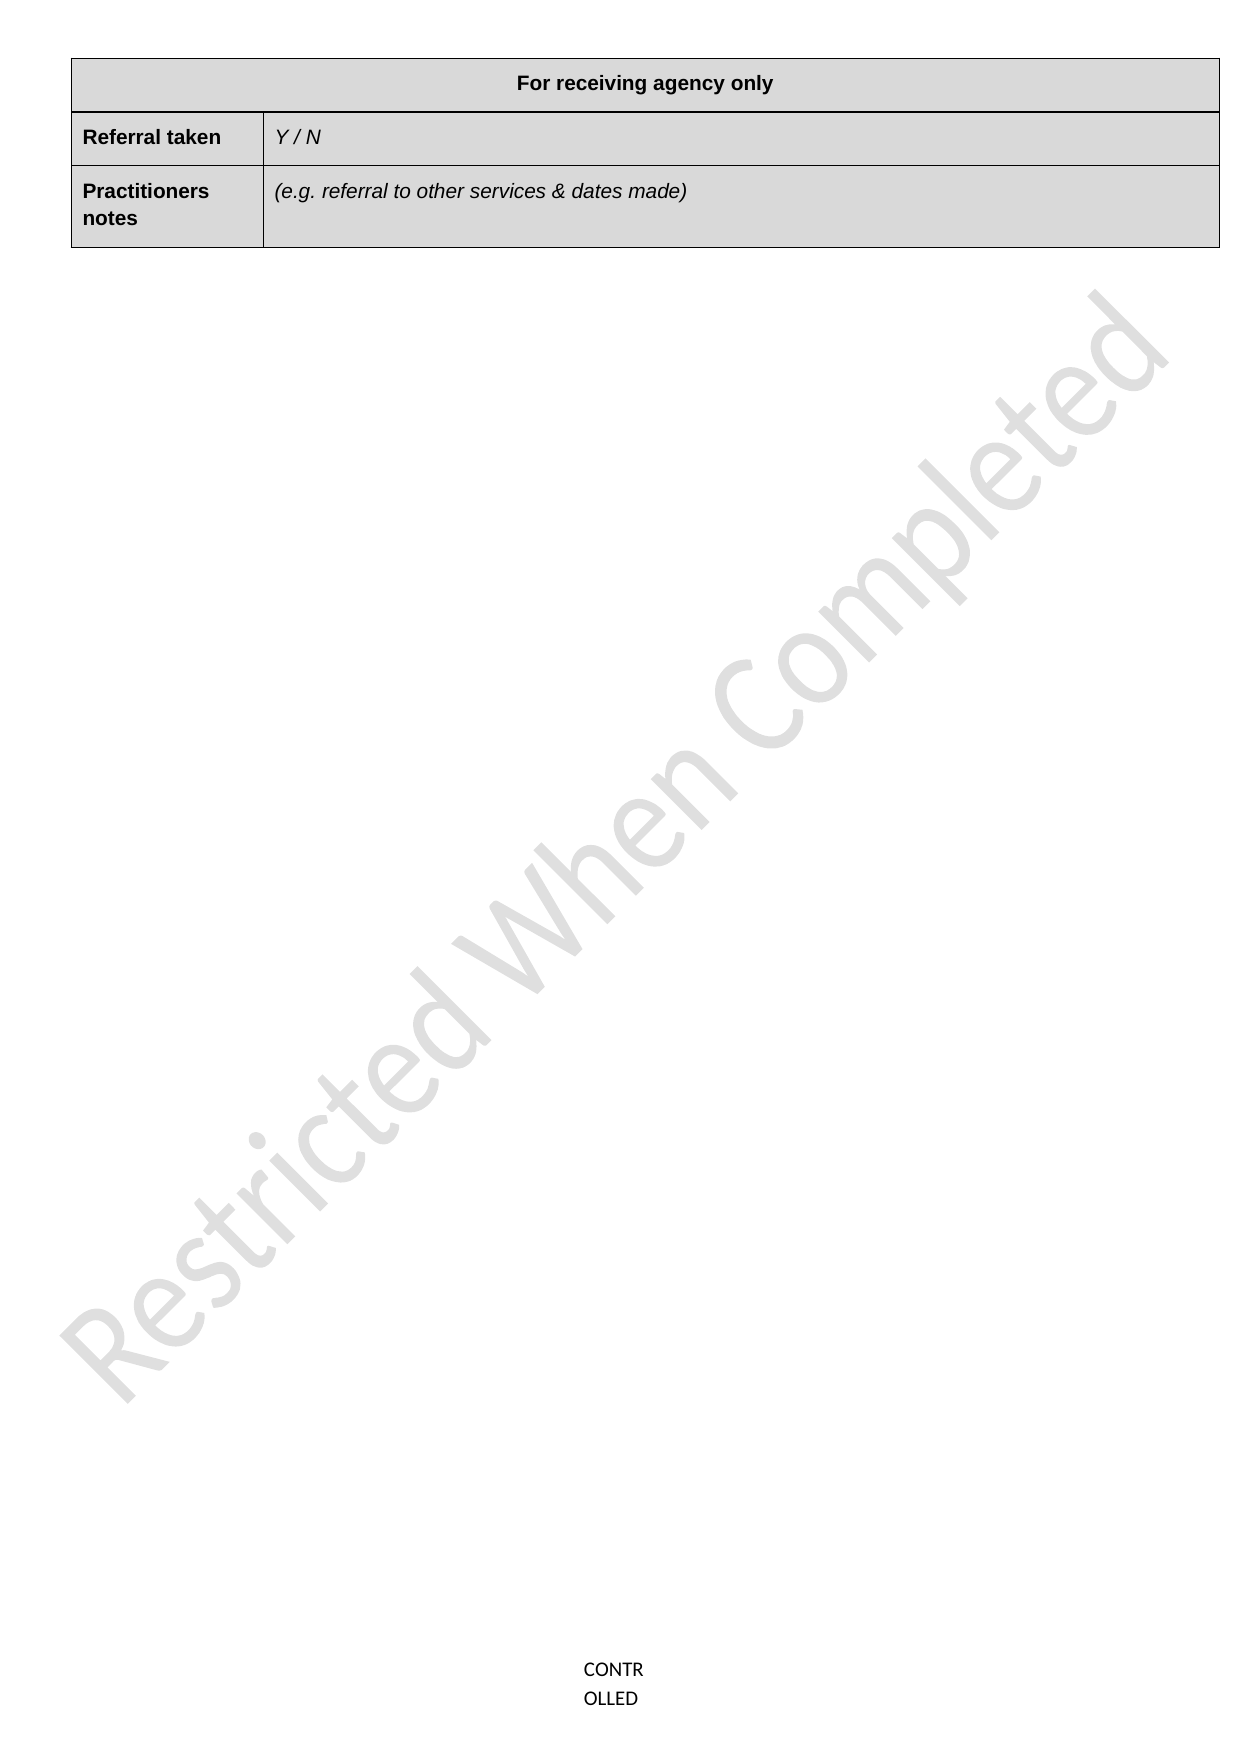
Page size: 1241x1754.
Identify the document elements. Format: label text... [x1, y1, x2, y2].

table_header For receiving agency only [72, 59, 1219, 111]
table_cell Y / N [264, 113, 1219, 165]
table_cell Referral taken [72, 113, 263, 165]
table_cell (e.g. referral to other services & dates made) [264, 166, 1219, 247]
table_cell Practitioners notes [72, 166, 263, 247]
